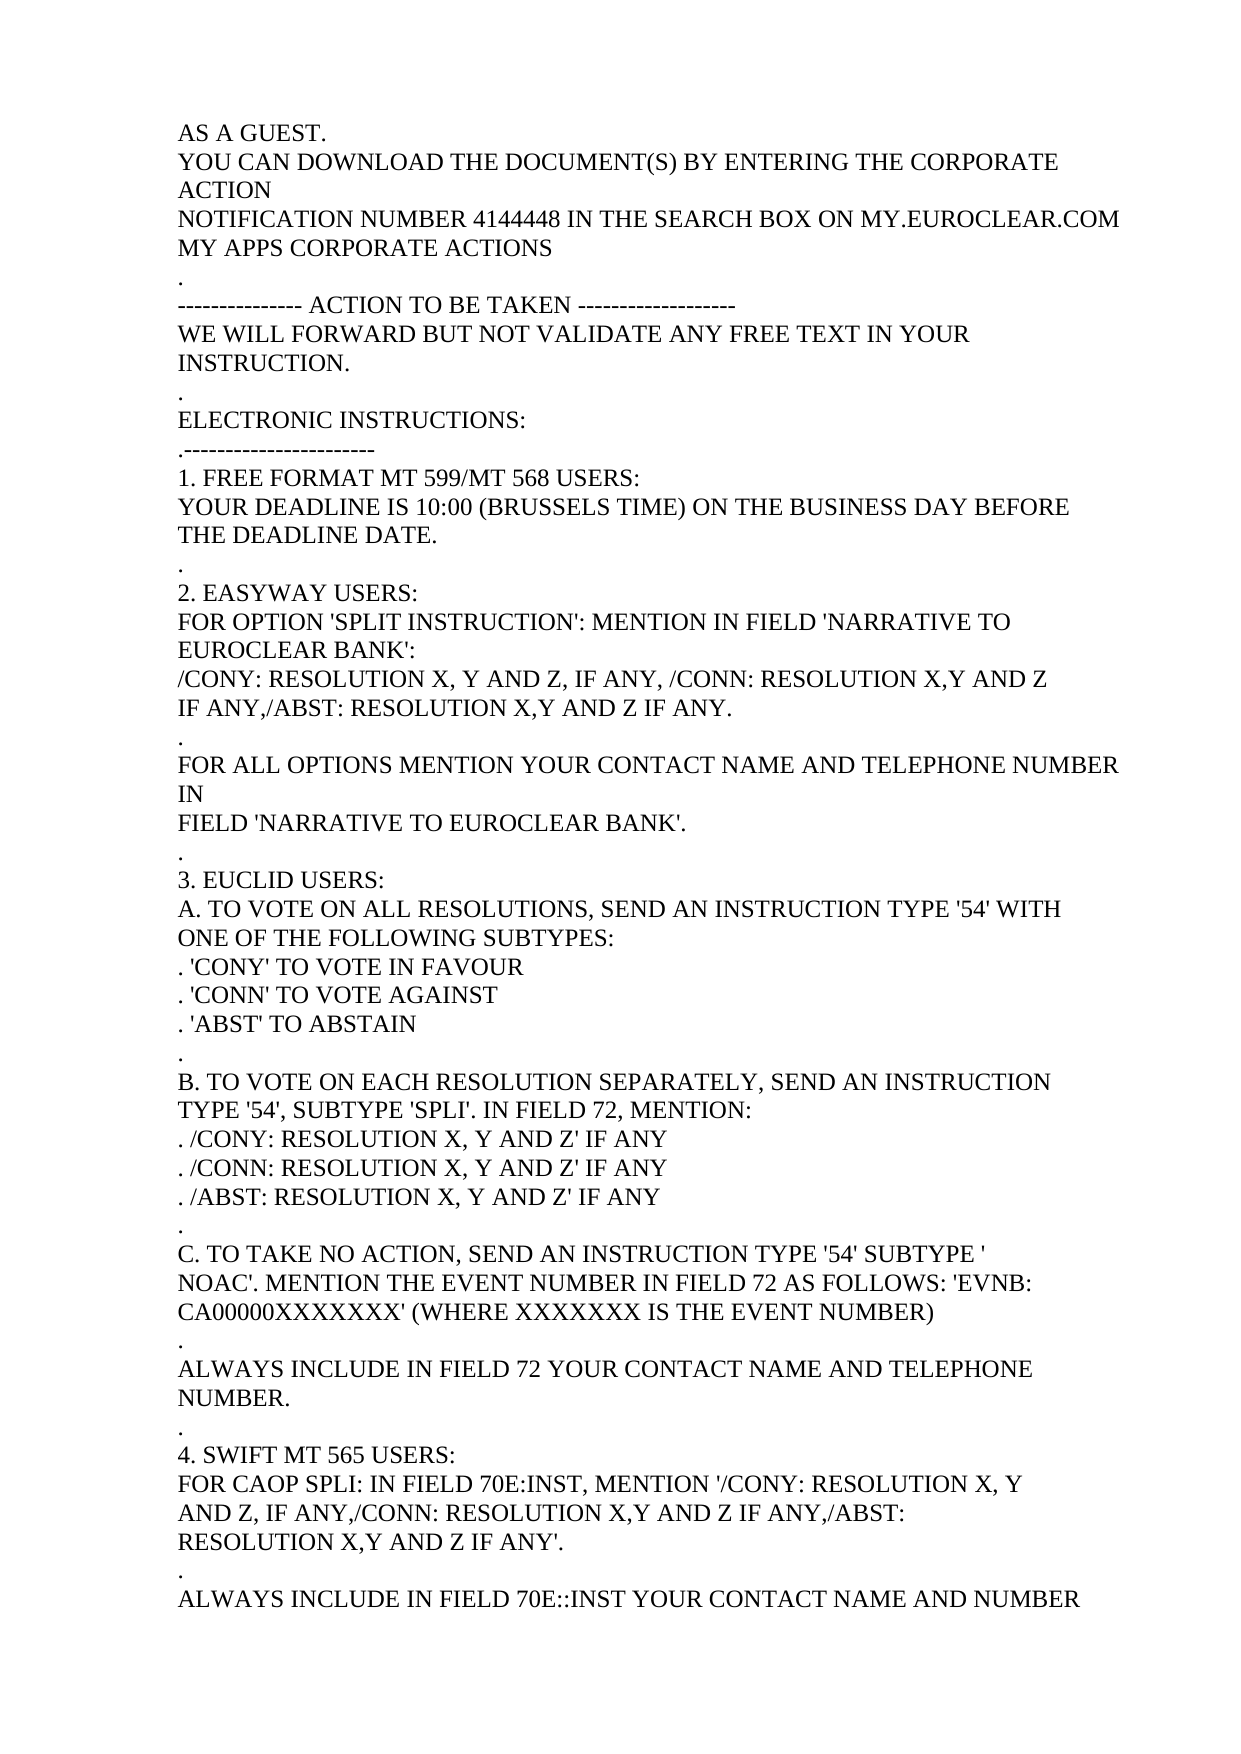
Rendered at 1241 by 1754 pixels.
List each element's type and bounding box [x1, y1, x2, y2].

text [177, 118, 1152, 1613]
